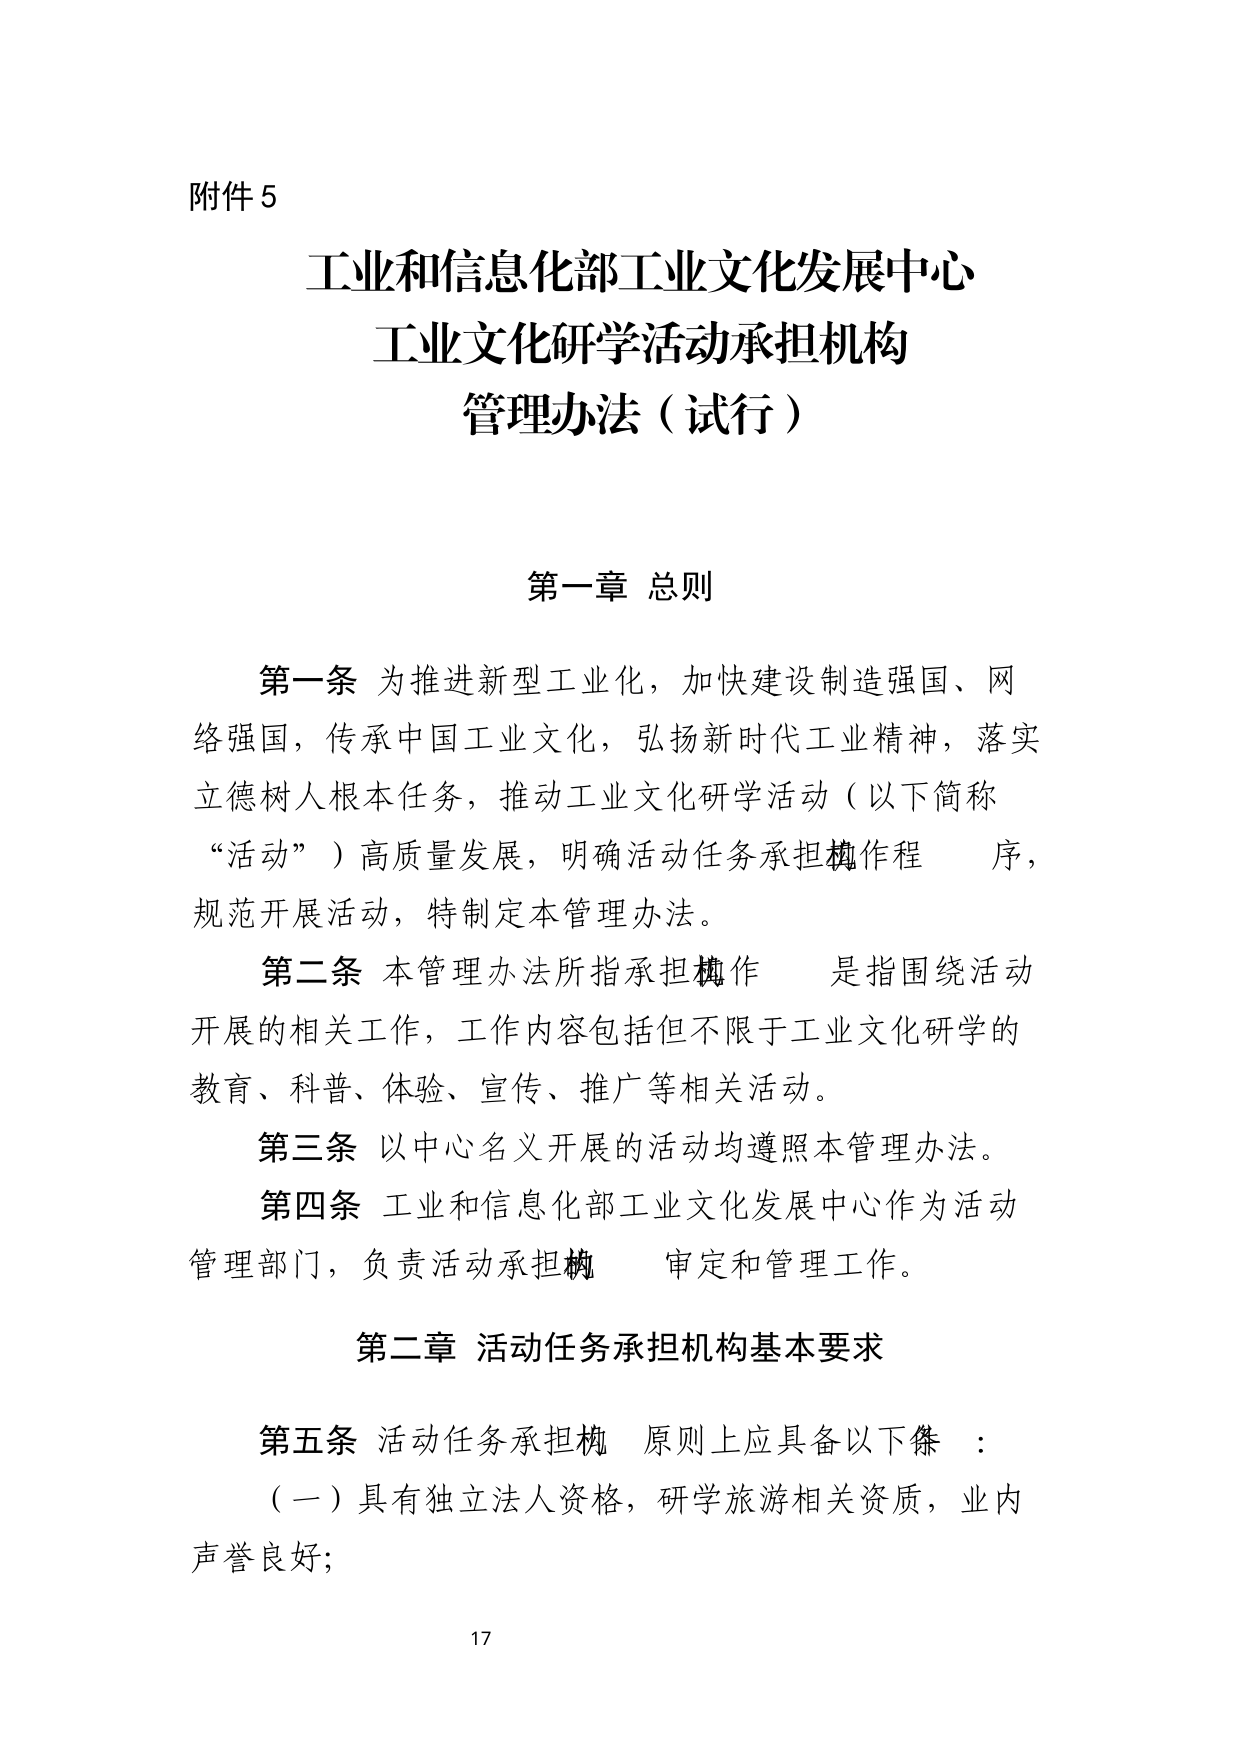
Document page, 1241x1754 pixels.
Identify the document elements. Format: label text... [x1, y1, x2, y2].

text 工业文化研学活动承担机构 [187, 318, 1008, 370]
text 第三条 以中心名义开展的活动均遵照本管理办法。 [187, 1112, 1053, 1171]
text 第五条 活动任务承担机构原则上应具备以下条件： [191, 1406, 1043, 1464]
text 工业和信息化部工业文化发展中心 [187, 246, 1008, 298]
text 第二章 活动任务承担机构基本要求 [187, 1313, 1053, 1371]
text 第一章 总则 [187, 552, 1053, 610]
text 第二条 本管理办法所指承担机构工作是指围绕活动开展的相关工作，工作内容包括但不限于工业文化研学的教育、科普、体验、宣传、推广等相关活动。 [189, 937, 1053, 1112]
text 附件5 [187, 162, 1053, 227]
text 第一条 为推进新型工业化，加快建设制造强国、网络强国，传承中国工业文化，弘扬新时代工业精神，落实立德树人根本任务，推动工业文化研学活动（以下简称“活动”）高质量发展，明确活动任务承担机构工作程序，规范开展活动，特制定本管理办法。 [191, 645, 1043, 937]
text （一）具有独立法人资格，研学旅游相关资质，业内声誉良好； [189, 1465, 1053, 1581]
text 第四条 工业和信息化部工业文化发展中心作为活动管理部门，负责活动承担机构的审定和管理工作。 [187, 1171, 1053, 1288]
text 管理办法（试行） [187, 389, 1008, 441]
